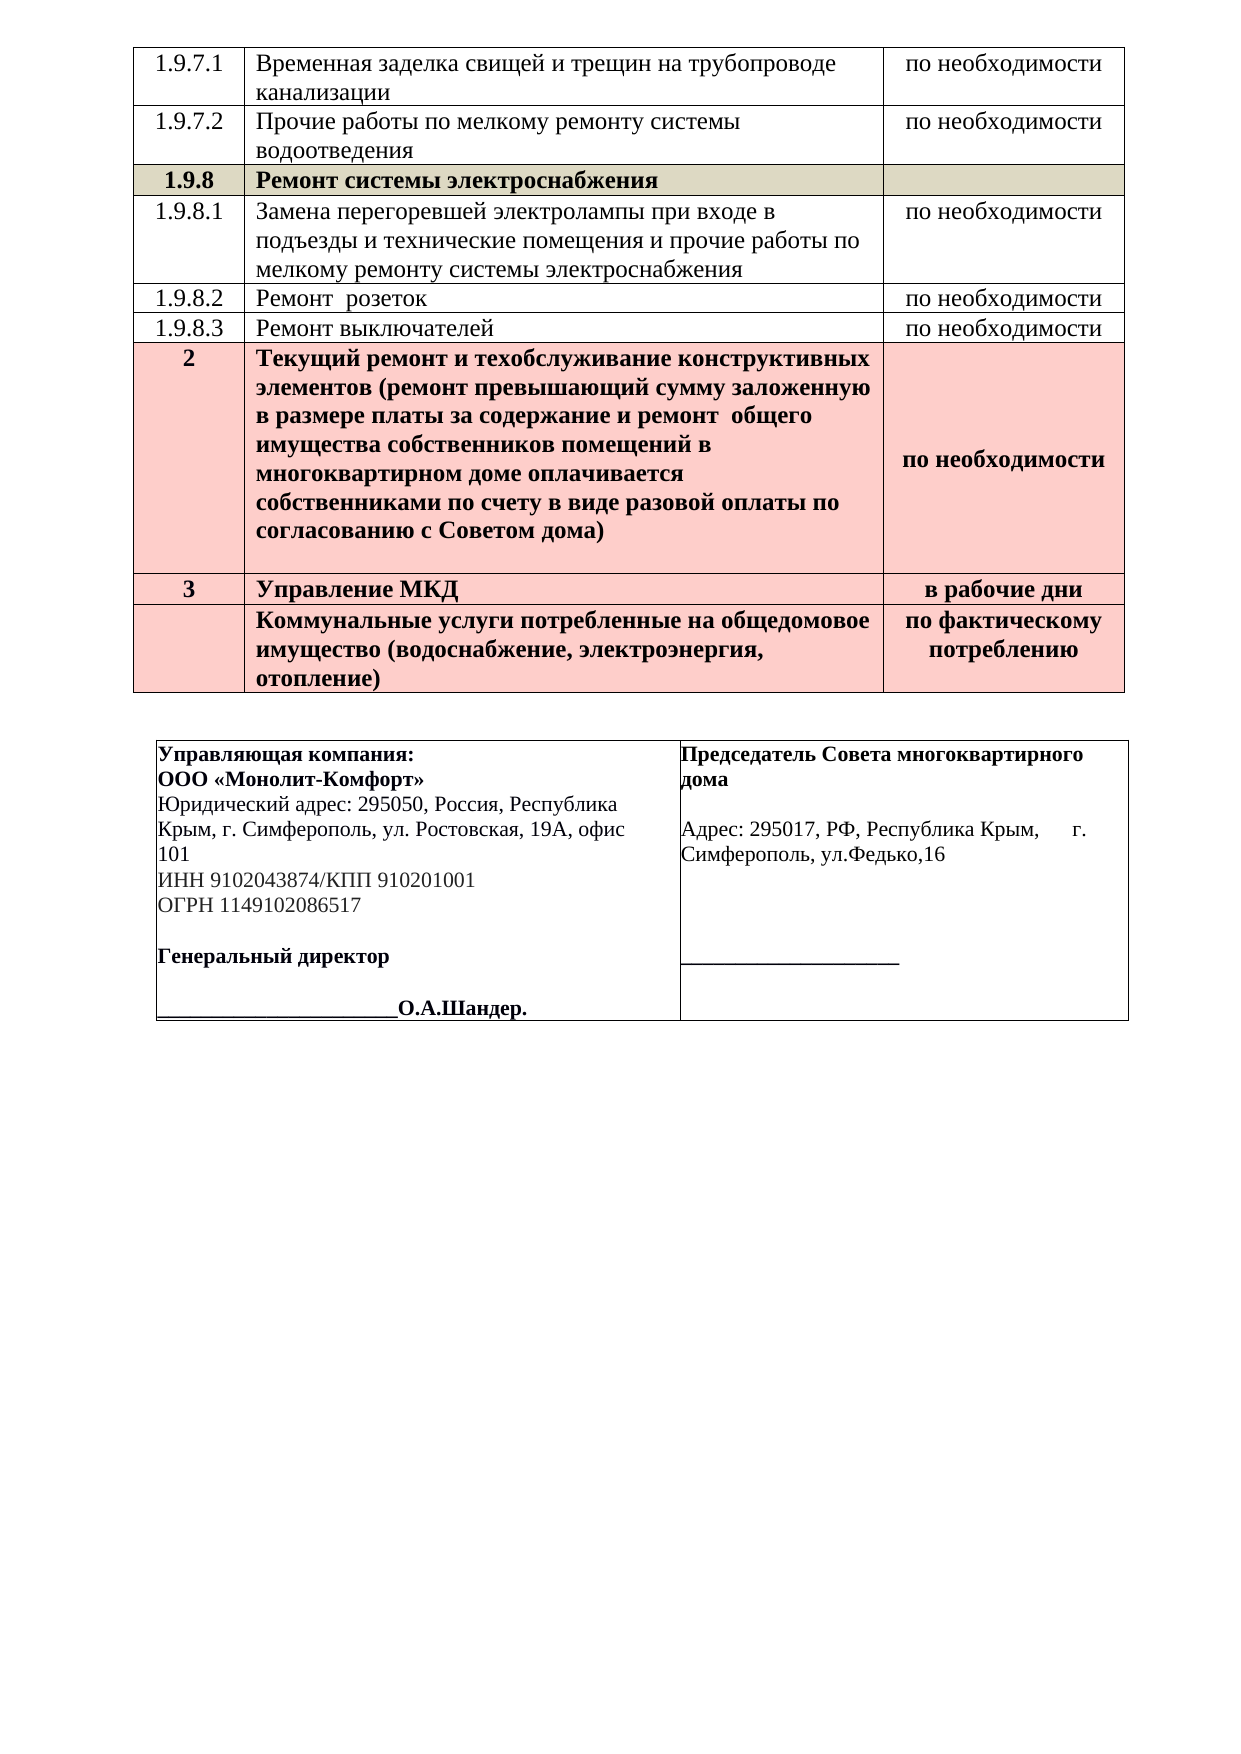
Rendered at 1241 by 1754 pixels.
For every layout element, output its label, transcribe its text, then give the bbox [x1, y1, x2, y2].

table_cell [884, 165, 1124, 195]
table_cell Временная заделка свищей и трещин на трубопроводе канализации [245, 48, 883, 105]
table_cell 1.9.8.1 [134, 196, 244, 282]
table_cell по необходимости [884, 343, 1124, 573]
table_cell Текущий ремонт и техобслуживание конструктивных элементов (ремонт превышающий сумму заложенную в размере платы за содержание и ремонт общего имущества собственников помещений в многоквартирном доме оплачивается собственниками по счету в виде разовой оплаты по согласованию с Советом дома) [245, 343, 883, 573]
table_header Председатель Совета многоквартирного дома Адрес: 295017, РФ, Республика Крым, г. Симферополь, ул.Федько,16 ____________________ [681, 741, 1128, 1020]
table_cell Прочие работы по мелкому ремонту системы водоотведения [245, 106, 883, 164]
table_cell 1.9.8.3 [134, 313, 244, 342]
table_cell 1.9.8.2 [134, 284, 244, 312]
table_cell по фактическому потреблению [884, 605, 1124, 692]
table_cell 3 [134, 574, 244, 604]
table_cell по необходимости [884, 196, 1124, 282]
table_cell 1.9.7.1 [134, 48, 244, 105]
table_cell по необходимости [884, 48, 1124, 105]
table_header Управляющая компания: ООО «Монолит-Комфорт» Юридический адрес: 295050, Россия, Республика Крым, г. Симферополь, ул. Ростовская, 19А, офис 101 ИНН 9102043874/КПП 910201001 ОГРН 1149102086517 Генеральный директор ______________________О.А.Шандер. [157, 741, 680, 1020]
table_cell Управление МКД [245, 574, 883, 604]
table_cell в рабочие дни [884, 574, 1124, 604]
table_cell 2 [134, 343, 244, 573]
table_cell Ремонт системы электроснабжения [245, 165, 883, 195]
table_cell Ремонт розеток [245, 284, 883, 312]
table_cell Замена перегоревшей электролампы при входе в подъезды и технические помещения и прочие работы по мелкому ремонту системы электроснабжения [245, 196, 883, 282]
table_cell 1.9.8 [134, 165, 244, 195]
table_cell 1.9.7.2 [134, 106, 244, 164]
table_cell по необходимости [884, 313, 1124, 342]
table_cell [134, 605, 244, 692]
table_cell по необходимости [884, 106, 1124, 164]
table_cell Ремонт выключателей [245, 313, 883, 342]
table_cell Коммунальные услуги потребленные на общедомовое имущество (водоснабжение, электроэнергия, отопление) [245, 605, 883, 692]
table_cell по необходимости [884, 284, 1124, 312]
